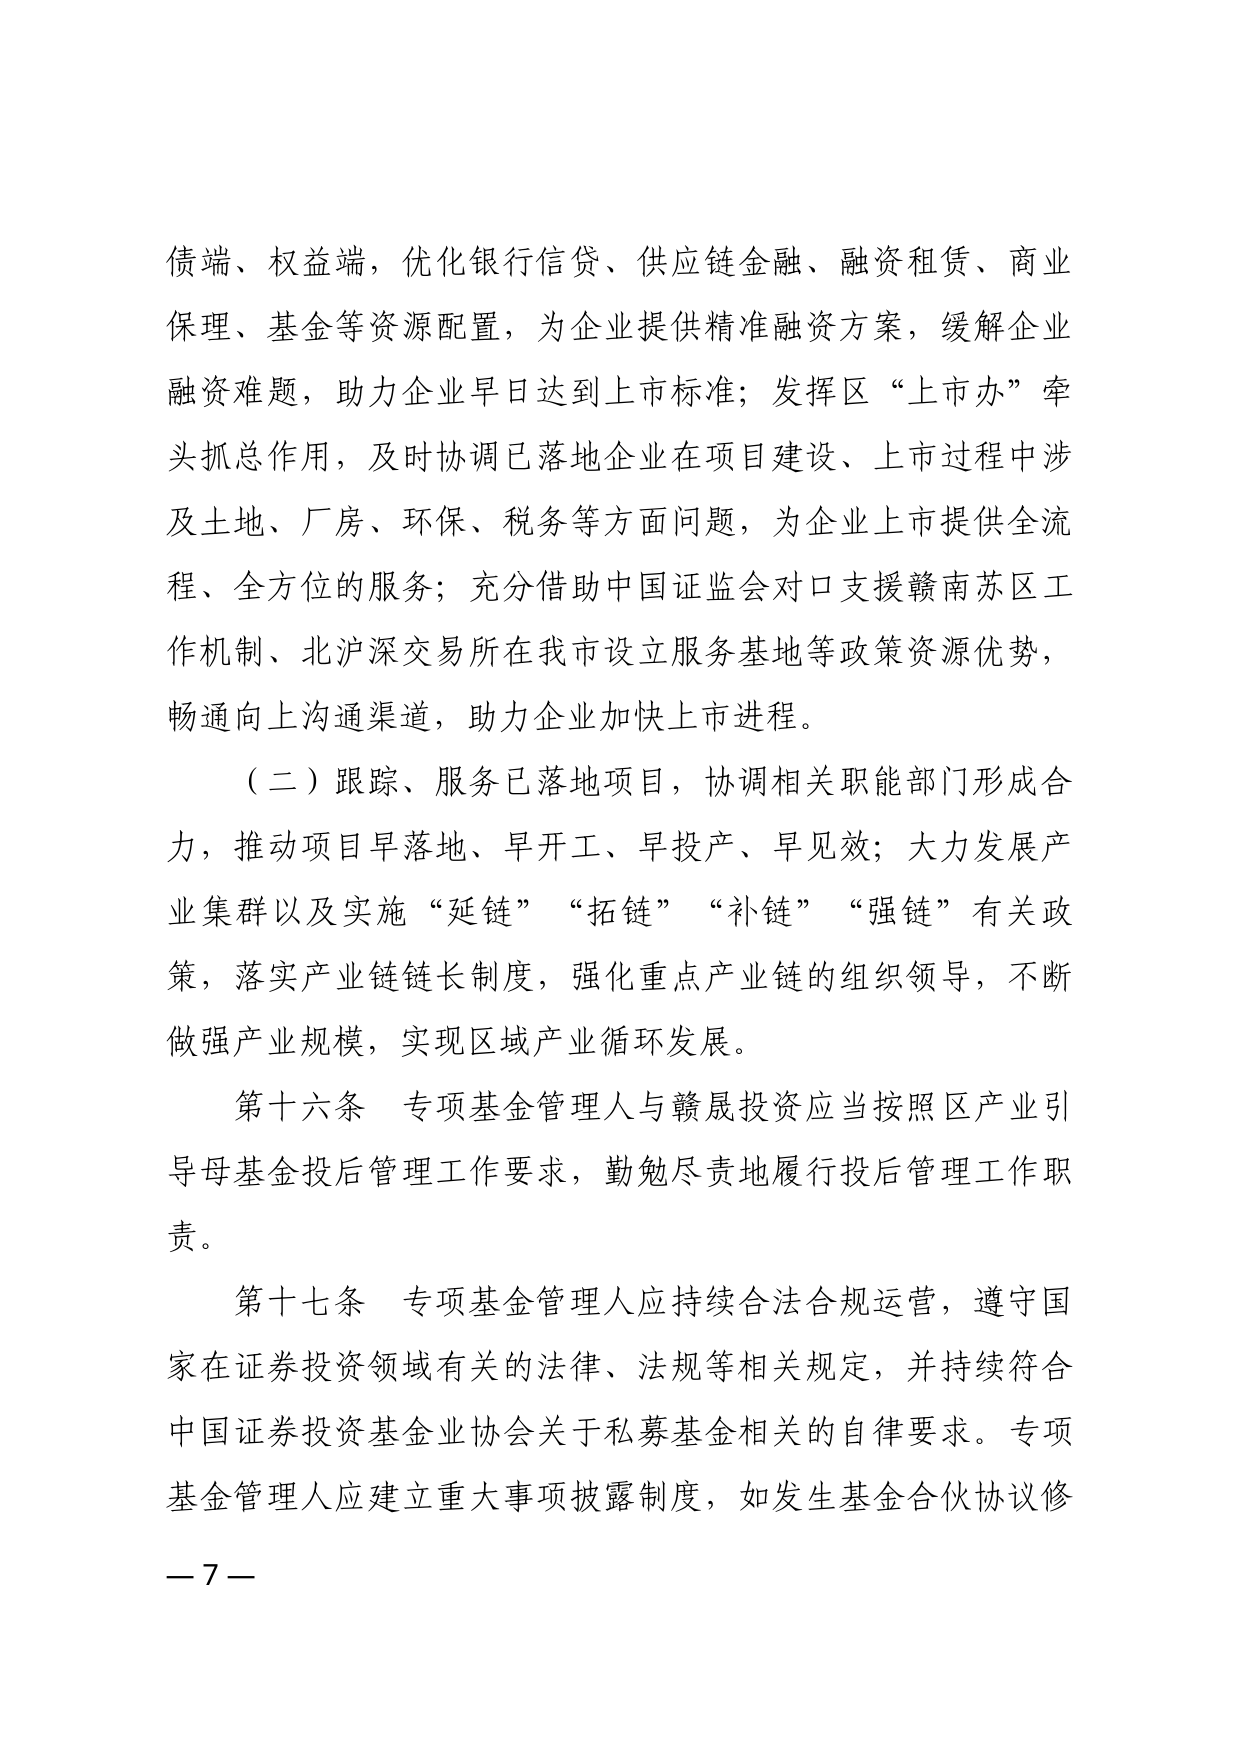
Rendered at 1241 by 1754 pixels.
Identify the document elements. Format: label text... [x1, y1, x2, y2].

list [165, 227, 1075, 747]
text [165, 1267, 1075, 1527]
text 第十六条 专项基金管理人与赣晟投资应当按照区产业引导母基金投后管理工作要求，勤勉尽责地履行投后管理工作职责。 [165, 1072, 1075, 1267]
text （二）跟踪、服务已落地项目，协调相关职能部门形成合力，推动项目早落地、早开工、早投产、早见效；大力发展产业集群以及实施“延链”“拓链”“补链”“强链”有关政策，落实产业链链长制度，强化重点产业链的组织领导，不断做强产业规模，实现区域产业循环发展。 [165, 747, 1075, 1072]
